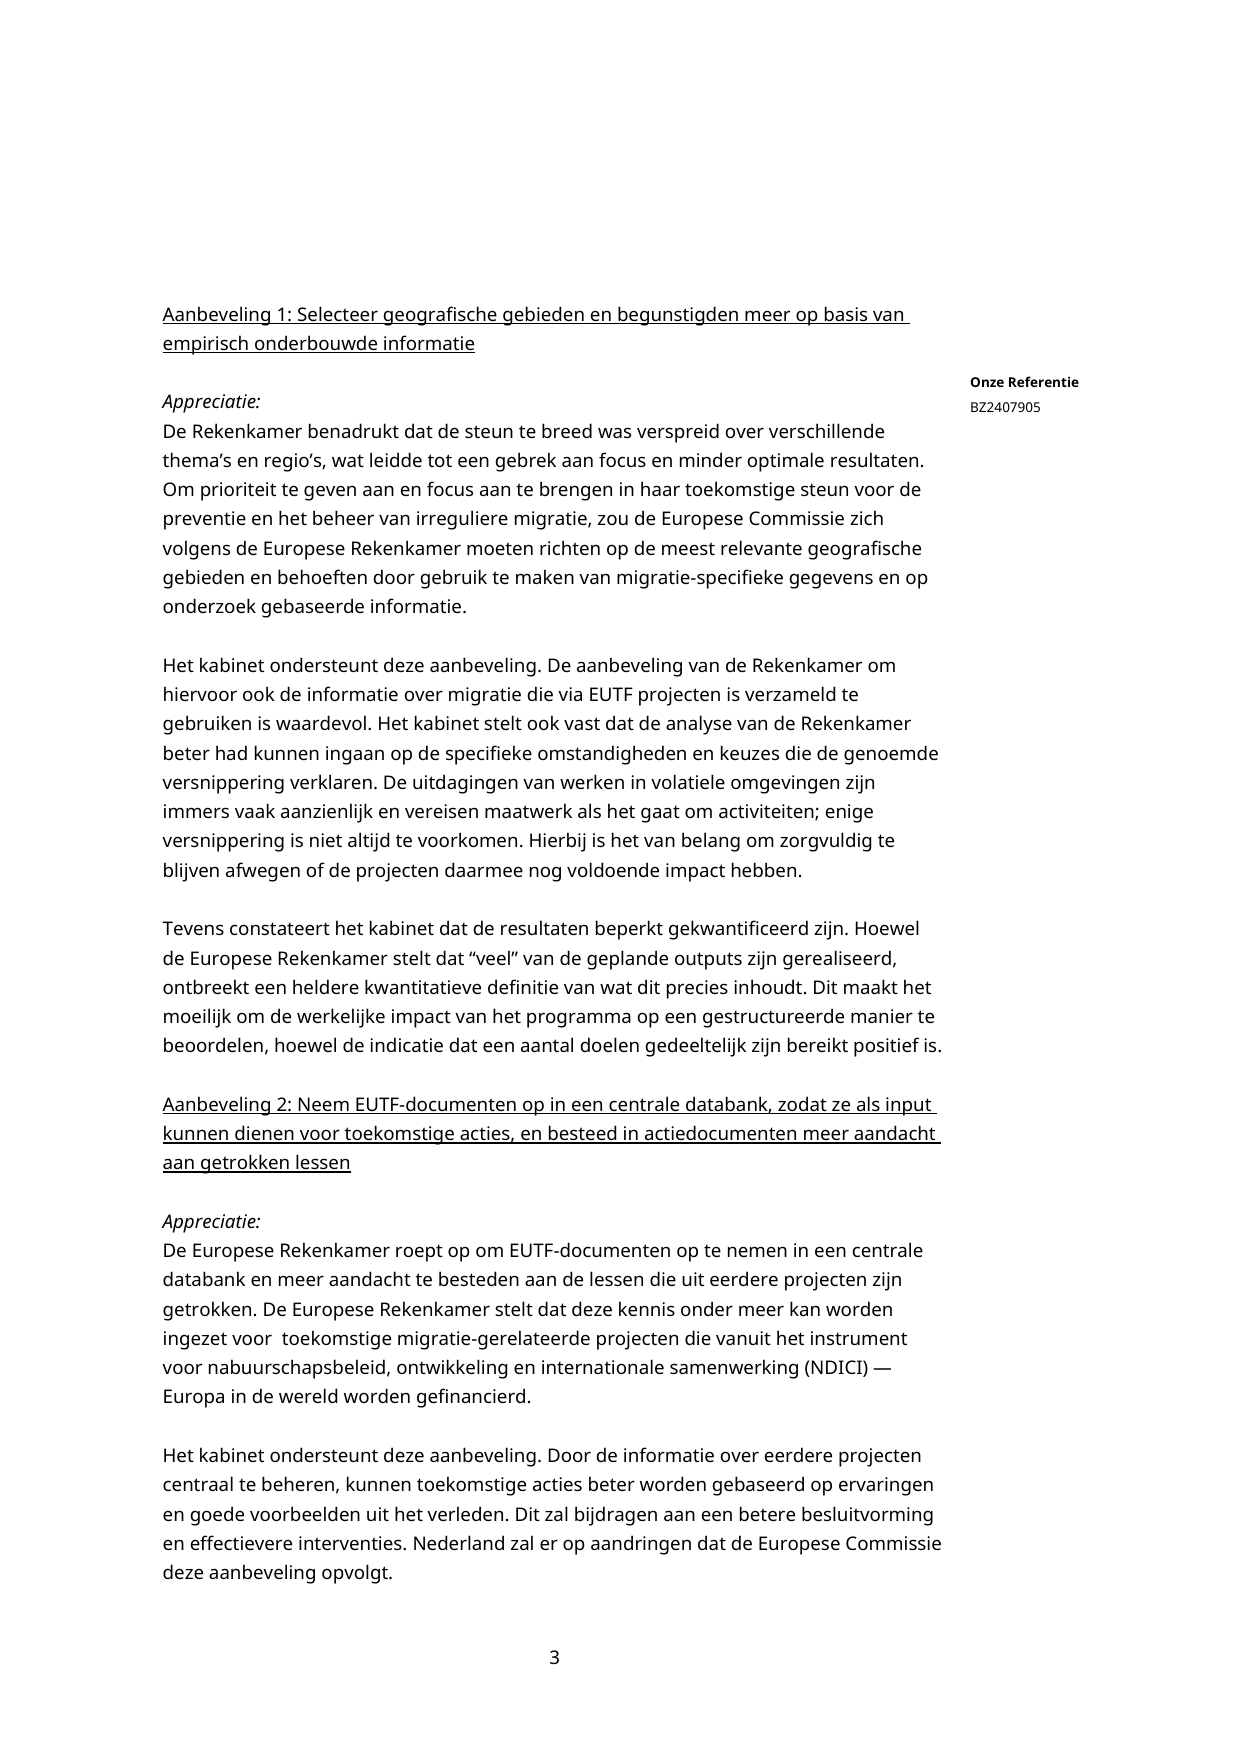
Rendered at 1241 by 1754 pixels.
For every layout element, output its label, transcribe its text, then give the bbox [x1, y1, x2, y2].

text Aanbeveling 1: Selecteer geografische gebieden en begunstigden meer op basis van empirisch onderbouwde informatie [162, 301, 947, 356]
text Tevens constateert het kabinet dat de resultaten beperkt gekwantificeerd zijn. Hoewel de Europese Rekenkamer stelt dat “veel” van de geplande outputs zijn gerealiseerd, ontbreekt een heldere kwantitatieve definitie van wat dit precies inhoudt. Dit maakt het moeilijk om de werkelijke impact van het programma op een gestructureerde manier te beoordelen, hoewel de indicatie dat een aantal doelen gedeeltelijk zijn bereikt positief is. [162, 916, 947, 1058]
text De Rekenkamer benadrukt dat de steun te breed was verspreid over verschillende thema’s en regio’s, wat leidde tot een gebrek aan focus en minder optimale resultaten. Om prioriteit te geven aan en focus aan te brengen in haar toekomstige steun voor de preventie en het beheer van irreguliere migratie, zou de Europese Commissie zich volgens de Europese Rekenkamer moeten richten op de meest relevante geografische gebieden en behoeften door gebruik te maken van migratie-specifieke gegevens en op onderzoek gebaseerde informatie. Het kabinet ondersteunt deze aanbeveling. De aanbeveling van de Rekenkamer om hiervoor ook de informatie over migratie die via EUTF projecten is verzameld te gebruiken is waardevol. Het kabinet stelt ook vast dat de analyse van de Rekenkamer beter had kunnen ingaan op de specifieke omstandigheden en keuzes die de genoemde versnippering verklaren. De uitdagingen van werken in volatiele omgevingen zijn immers vaak aanzienlijk en vereisen maatwerk als het gaat om activiteiten; enige versnippering is niet altijd te voorkomen. Hierbij is het van belang om zorgvuldig te blijven afwegen of de projecten daarmee nog voldoende impact hebben. [162, 418, 947, 882]
text Aanbeveling 2: Neem EUTF-documenten op in een centrale databank, zodat ze als input kunnen dienen voor toekomstige acties, en besteed in actiedocumenten meer aandacht aan getrokken lessen [162, 1091, 947, 1175]
text Appreciatie: [162, 1208, 947, 1234]
text De Europese Rekenkamer roept op om EUTF-documenten op te nemen in een centrale databank en meer aandacht te besteden aan de lessen die uit eerdere projecten zijn getrokken. De Europese Rekenkamer stelt dat deze kennis onder meer kan worden ingezet voor toekomstige migratie-gerelateerde projecten die vanuit het instrument voor nabuurschapsbeleid, ontwikkeling en internationale samenwerking (NDICI) — Europa in de wereld worden gefinancierd. [162, 1237, 947, 1409]
text Appreciatie: [162, 389, 947, 414]
text Het kabinet ondersteunt deze aanbeveling. Door de informatie over eerdere projecten centraal te beheren, kunnen toekomstige acties beter worden gebaseerd op ervaringen en goede voorbeelden uit het verleden. Dit zal bijdragen aan een betere besluitvorming en effectievere interventies. Nederland zal er op aandringen dat de Europese Commissie deze aanbeveling opvolgt. [162, 1442, 947, 1585]
